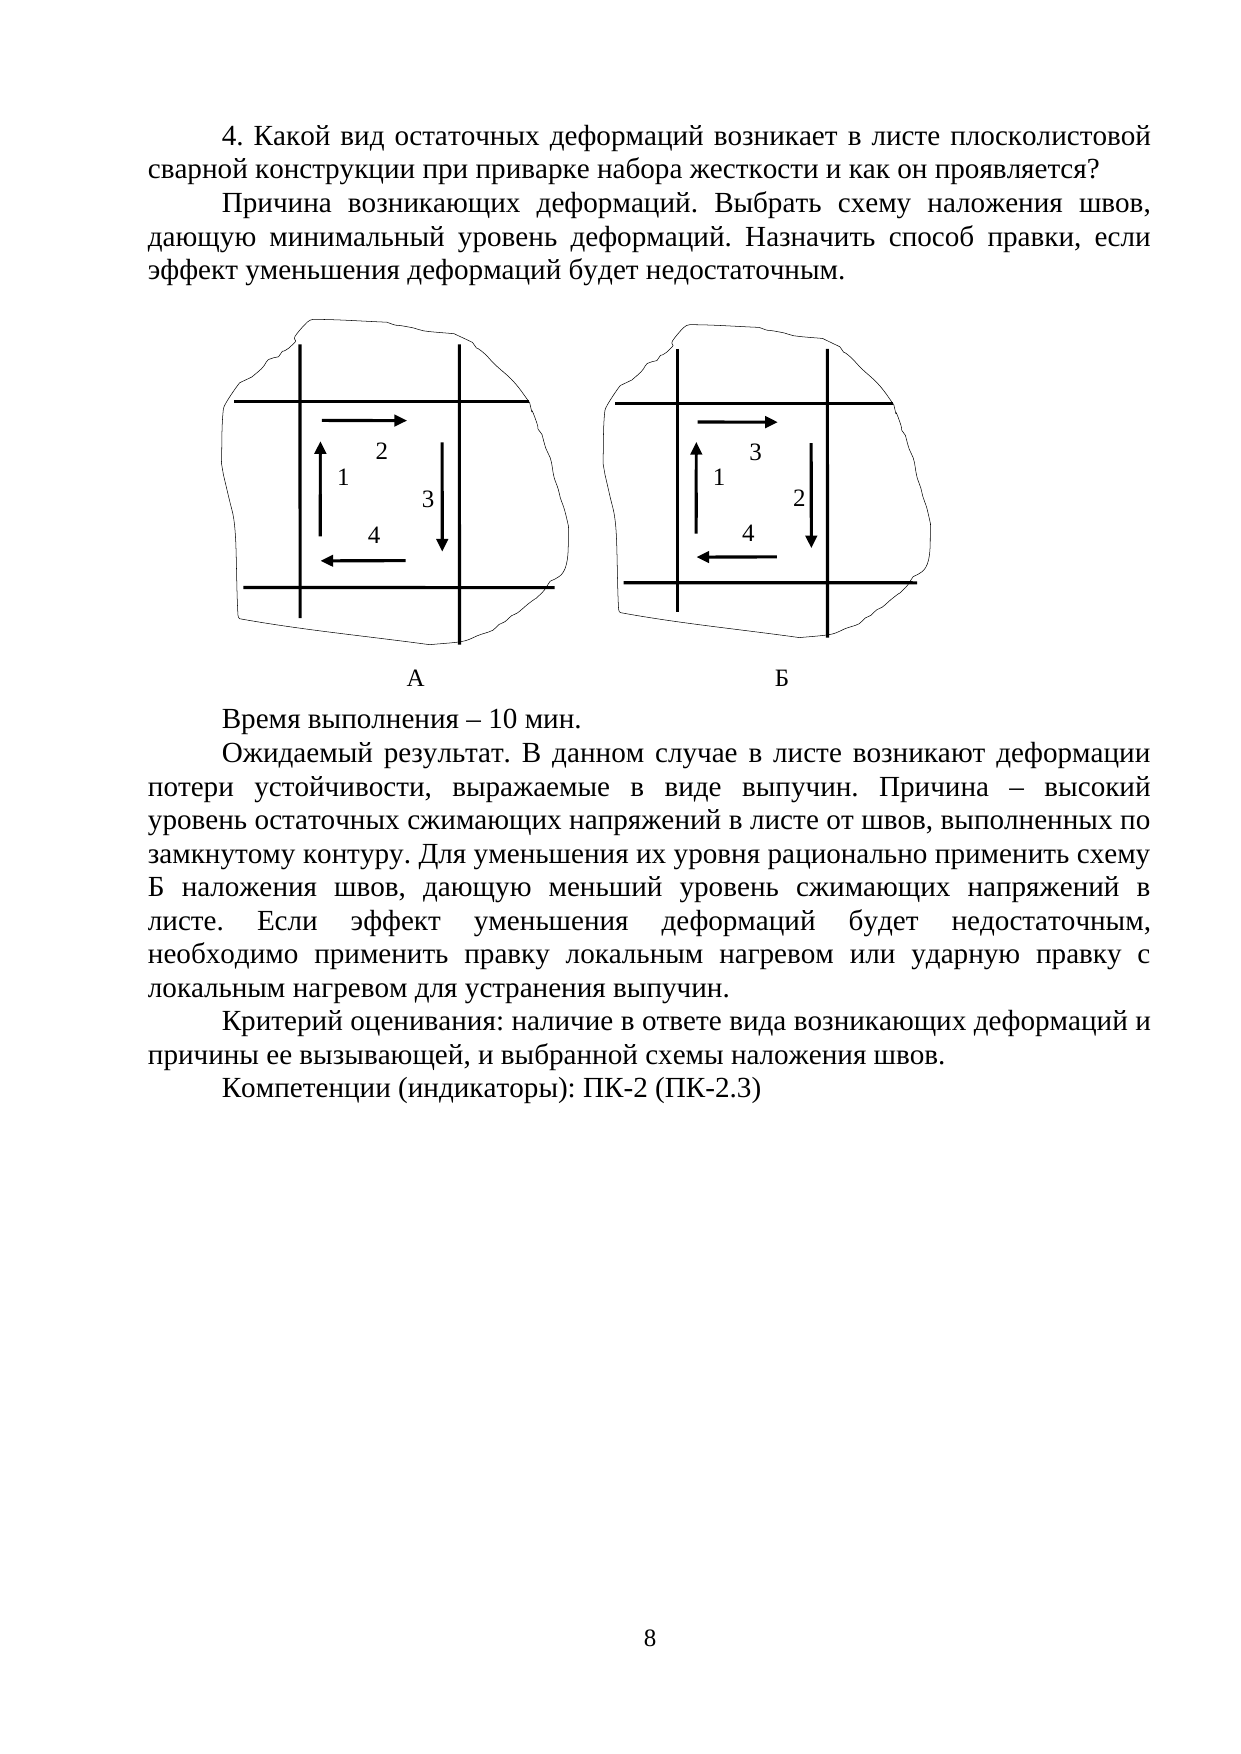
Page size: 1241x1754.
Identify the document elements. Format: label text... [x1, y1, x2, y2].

text Критерий оценивания: наличие в ответе вида возникающих деформаций и причины ее вызывающей, и выбранной схемы наложения швов. [148, 1003, 1152, 1071]
text 4. Какой вид остаточных деформаций возникает в листе плосколистовой сварной конструкции при приварке набора жесткости и как он проявляется? [148, 118, 1152, 185]
text Ожидаемый результат. В данном случае в листе возникают деформации потери устойчивости, выражаемые в виде выпучин. Причина – высокий уровень остаточных сжимающих напряжений в листе от швов, выполненных по замкнутому контуру. Для уменьшения их уровня рационально применить схему Б наложения швов, дающую меньший уровень сжимающих напряжений в листе. Если эффект уменьшения деформаций будет недостаточным, необходимо применить правку локальным нагревом или ударную правку с локальным нагревом для устранения выпучин. [148, 735, 1152, 1003]
text Время выполнения – 10 мин. [148, 702, 1152, 735]
text Компетенции (индикаторы): ПК-2 (ПК-2.3) [148, 1071, 1152, 1104]
text Причина возникающих деформаций. Выбрать схему наложения швов, дающую минимальный уровень деформаций. Назначить способ правки, если эффект уменьшения деформаций будет недостаточным. [148, 185, 1152, 286]
